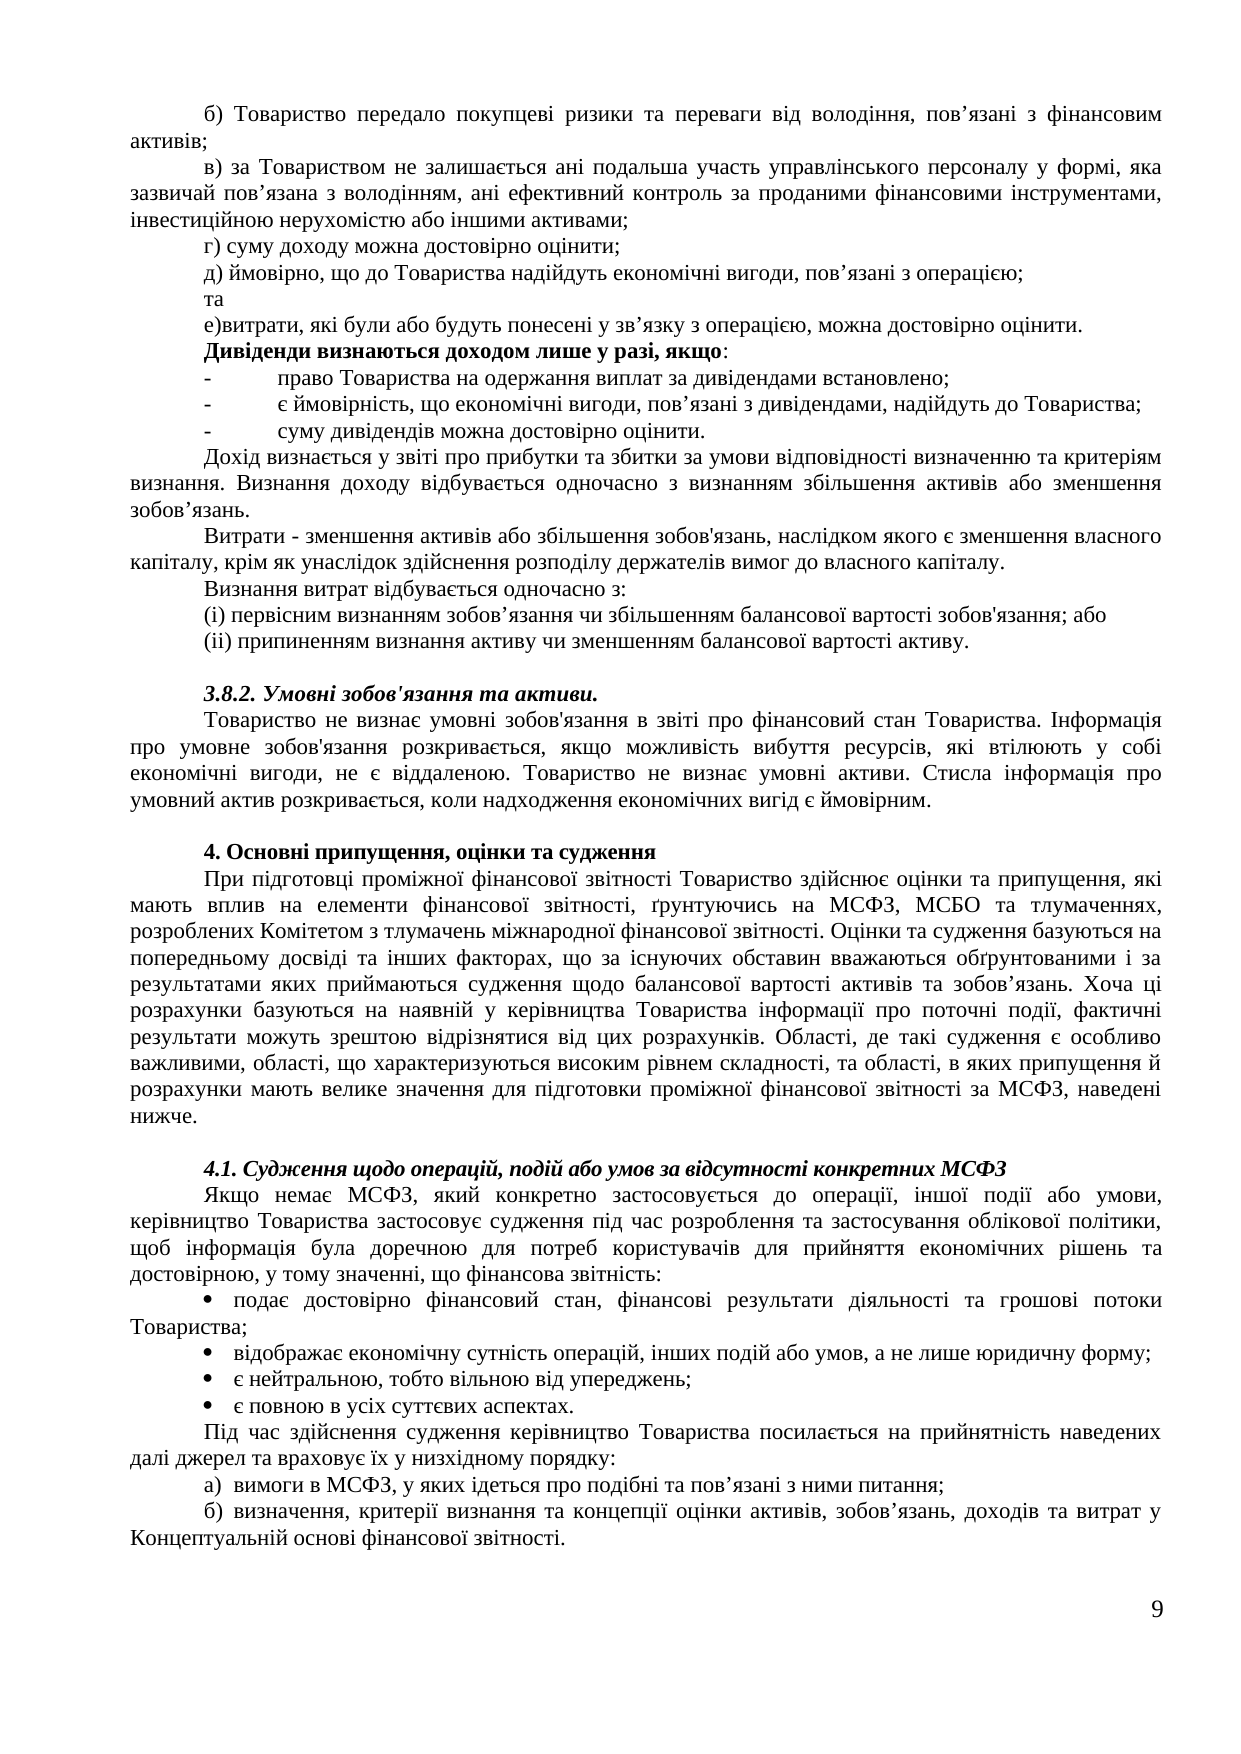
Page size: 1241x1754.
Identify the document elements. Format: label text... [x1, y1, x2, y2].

text Дивіденди визнаються доходом лише у разі, якщо: [130, 338, 1163, 364]
text Під час здійснення судження керівництво Товариства посилається на прийнятність наведених далі джерел та враховує їх у низхідному порядку: [130, 1418, 1163, 1471]
text та [130, 285, 1163, 311]
list є ймовірність, що економічні вигоди, пов’язані з дивідендами, надійдуть до Товариства; [130, 390, 1163, 417]
text При підготовці проміжної фінансової звітності Товариство здійснює оцінки та припущення, які мають вплив на елементи фінансової звітності, ґрунтуючись на МСФЗ, МСБО та тлумаченнях, розроблених Комітетом з тлумачень міжнародної фінансової звітності. Оцінки та судження базуються на попередньому досвіді та інших факторах, що за існуючих обставин вважаються обґрунтованими і за результатами яких приймаються судження щодо балансової вартості активів та зобов’язань. Хоча ці розрахунки базуються на наявній у керівництва Товариства інформації про поточні події, фактичні результати можуть зрештою відрізнятися від цих розрахунків. Області, де такі судження є особливо важливими, області, що характеризуються високим рівнем складності, та області, в яких припущення й розрахунки мають велике значення для підготовки проміжної фінансової звітності за МСФЗ, наведені нижче. [130, 865, 1163, 1128]
text Товариство не визнає умовні зобов'язання в звіті про фінансовий стан Товариства. Інформація про умовне зобов'язання розкривається, якщо можливість вибуття ресурсів, які втілюють у собі економічні вигоди, не є віддаленою. Товариство не визнає умовні активи. Стисла інформація про умовний актив розкривається, коли надходження економічних вигід є ймовірним. [130, 707, 1163, 812]
list відображає економічну сутність операцій, інших подій або умов, а не лише юридичну форму; [130, 1339, 1163, 1365]
text (i) первісним визнанням зобов’язання чи збільшенням балансової вартості зобов'язання; або [130, 601, 1163, 627]
list є повною в усіх суттєвих аспектах. [130, 1392, 1163, 1418]
text в) за Товариством не залишається ані подальша участь управлінського персоналу у формі, яка зазвичай пов’язана з володінням, ані ефективний контроль за проданими фінансовими інструментами, інвестиційною нерухомістю або іншими активами; [130, 153, 1163, 232]
list право Товариства на одержання виплат за дивідендами встановлено; [130, 364, 1163, 390]
text г) суму доходу можна достовірно оцінити; [130, 232, 1163, 258]
text Дохід визнається у звіті про прибутки та збитки за умови відповідності визначенню та критеріям визнання. Визнання доходу відбувається одночасно з визнанням збільшення активів або зменшення зобов’язань. [130, 443, 1163, 522]
list подає достовірно фінансовий стан, фінансові результати діяльності та грошові потоки Товариства; [130, 1286, 1163, 1339]
text 4. Основні припущення, оцінки та судження [130, 838, 1163, 865]
text 4.1. Судження щодо операцій, подій або умов за відсутності конкретних МСФЗ [130, 1154, 1163, 1181]
list суму дивідендів можна достовірно оцінити. [130, 417, 1163, 443]
text (ii) припиненням визнання активу чи зменшенням балансової вартості активу. [130, 627, 1163, 654]
text д) ймовірно, що до Товариства надійдуть економічні вигоди, пов’язані з операцією; [130, 258, 1163, 285]
text Витрати - зменшення активів або збільшення зобов'язань, наслідком якого є зменшення власного капіталу, крім як унаслідок здійснення розподілу держателів вимог до власного капіталу. [130, 522, 1163, 575]
text 3.8.2. Умовні зобов'язання та активи. [130, 680, 1163, 707]
list вимоги в МСФЗ, у яких ідеться про подібні та пов’язані з ними питання; [130, 1471, 1163, 1497]
text е)витрати, які були або будуть понесені у зв’язку з операцією, можна достовірно оцінити. [130, 311, 1163, 338]
list визначення, критерії визнання та концепції оцінки активів, зобов’язань, доходів та витрат у Концептуальній основі фінансової звітності. [130, 1497, 1163, 1550]
list є нейтральною, тобто вільною від упереджень; [130, 1365, 1163, 1392]
text Якщо немає МСФЗ, який конкретно застосовується до операції, іншої події або умови, керівництво Товариства застосовує судження під час розроблення та застосування облікової політики, щоб інформація була доречною для потреб користувачів для прийняття економічних рішень та достовірною, у тому значенні, що фінансова звітність: [130, 1181, 1163, 1286]
text Визнання витрат відбувається одночасно з: [130, 575, 1163, 601]
text б) Товариство передало покупцеві ризики та переваги від володіння, пов’язані з фінансовим активів; [130, 100, 1163, 153]
